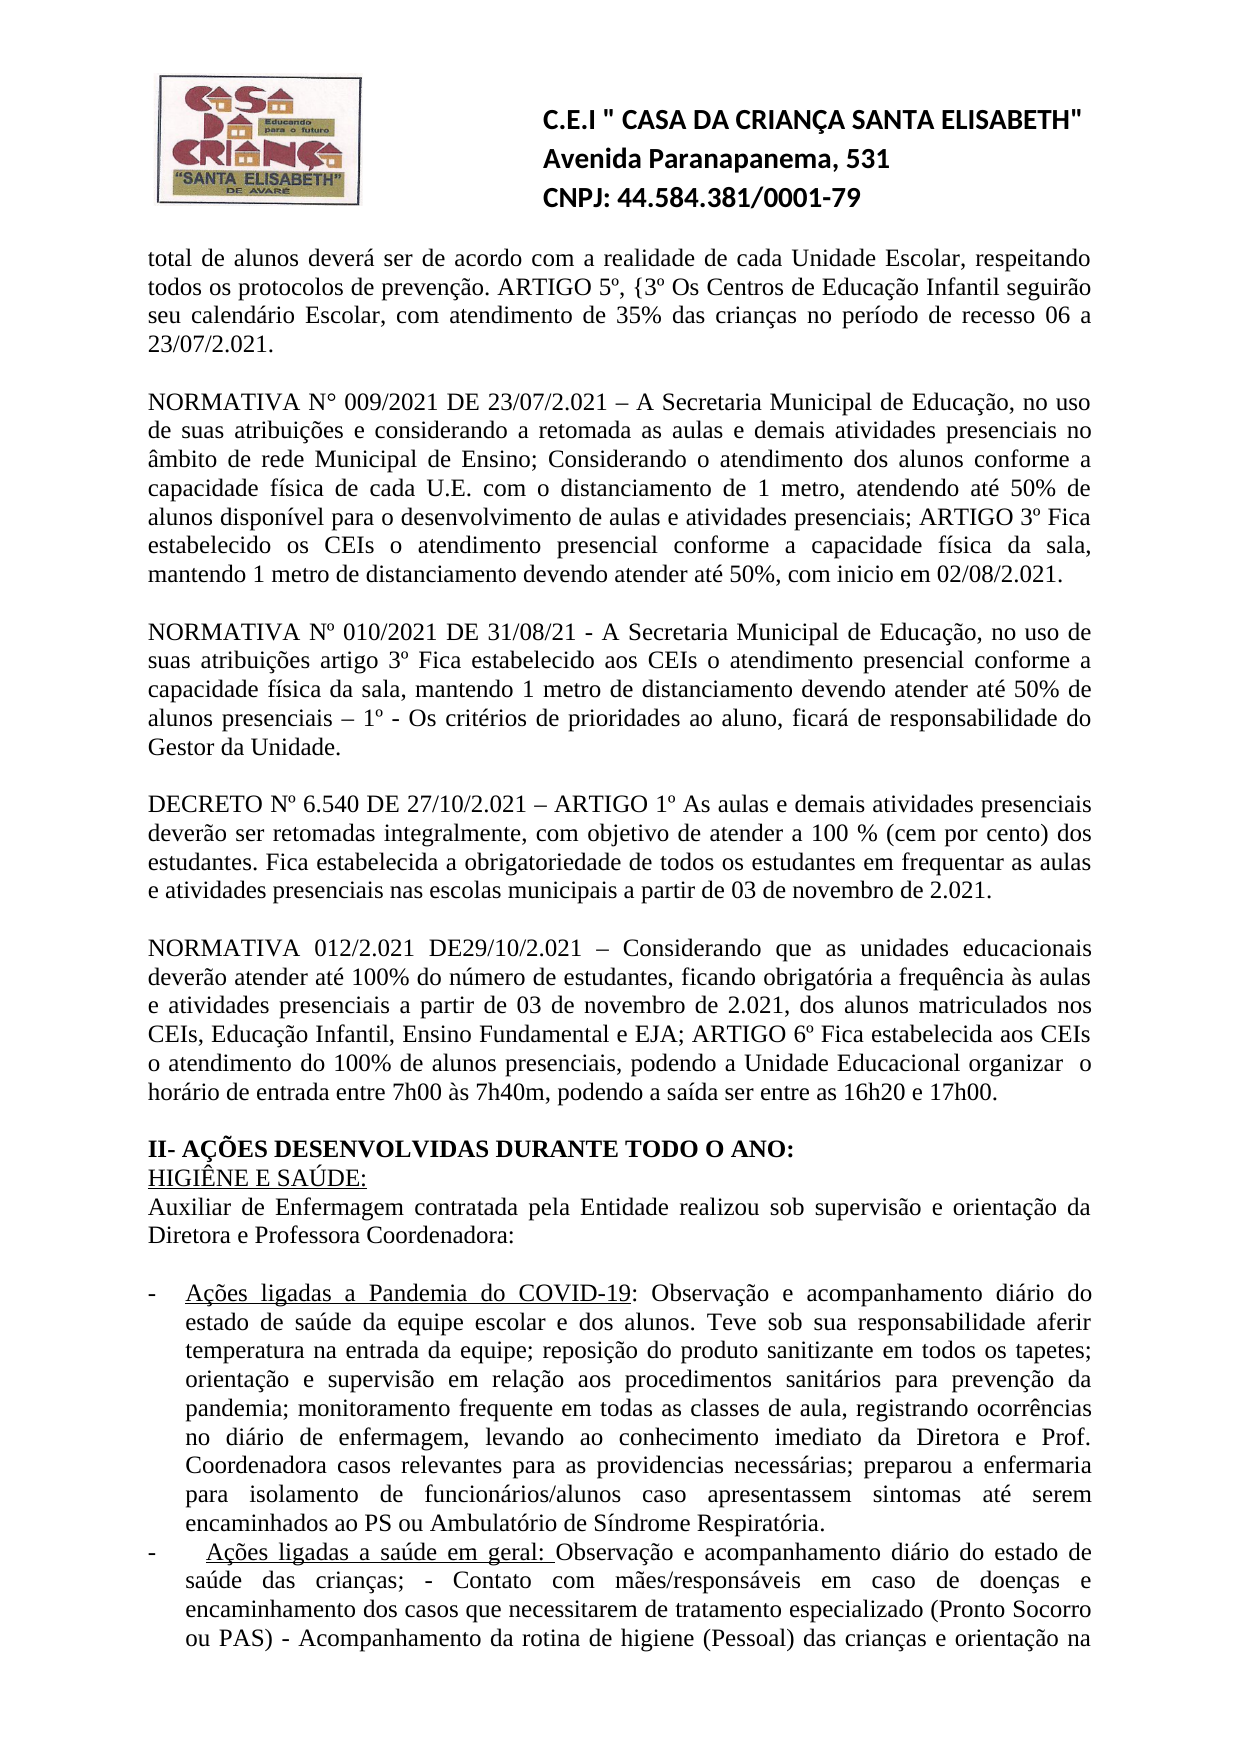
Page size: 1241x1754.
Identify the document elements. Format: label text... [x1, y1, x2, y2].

picture [153, 73, 363, 206]
text HIGIÊNE E SAÚDE: [148, 1163, 1092, 1192]
text NORMATIVA 012/2.021 DE29/10/2.021 – Considerando que as unidades educacionais deverão atender até 100% do número de estudantes, ficando obrigatória a frequência às aulas e atividades presenciais a partir de 03 de novembro de 2.021, dos alunos matriculados nos CEIs, Educação Infantil, Ensino Fundamental e EJA; ARTIGO 6º Fica estabelecida aos CEIs o atendimento do 100% de alunos presenciais, podendo a Unidade Educacional organizar o horário de entrada entre 7h00 às 7h40m, podendo a saída ser entre as 16h20 e 17h00. [148, 933, 1092, 1106]
text NORMATIVA N° 009/2021 DE 23/07/2.021 – A Secretaria Municipal de Educação, no uso de suas atribuições e considerando a retomada as aulas e demais atividades presenciais no âmbito de rede Municipal de Ensino; Considerando o atendimento dos alunos conforme a capacidade física de cada U.E. com o distanciamento de 1 metro, atendendo até 50% de alunos disponível para o desenvolvimento de aulas e atividades presenciais; ARTIGO 3º Fica estabelecido os CEIs o atendimento presencial conforme a capacidade física da sala, mantendo 1 metro de distanciamento devendo atender até 50%, com inicio em 02/08/2.021. [148, 387, 1092, 588]
text Auxiliar de Enfermagem contratada pela Entidade realizou sob supervisão e orientação da Diretora e Professora Coordenadora: [148, 1192, 1092, 1249]
text NORMATIVA Nº 010/2021 DE 31/08/21 - A Secretaria Municipal de Educação, no uso de suas atribuições artigo 3º Fica estabelecido aos CEIs o atendimento presencial conforme a capacidade física da sala, mantendo 1 metro de distanciamento devendo atender até 50% de alunos presenciais – 1º - Os critérios de prioridades ao aluno, ficará de responsabilidade do Gestor da Unidade. [148, 617, 1092, 761]
text II- AÇÕES DESENVOLVIDAS DURANTE TODO O ANO: [148, 1134, 1092, 1163]
list Ações ligadas a Pandemia do COVID-19: Observação e acompanhamento diário do estado de saúde da equipe escolar e dos alunos. Teve sob sua responsabilidade aferir temperatura na entrada da equipe; reposição do produto sanitizante em todos os tapetes; orientação e supervisão em relação aos procedimentos sanitários para prevenção da pandemia; monitoramento frequente em todas as classes de aula, registrando ocorrências no diário de enfermagem, levando ao conhecimento imediato da Diretora e Prof. Coordenadora casos relevantes para as providencias necessárias; preparou a enfermaria para isolamento de funcionários/alunos caso apresentassem sintomas até serem encaminhados ao PS ou Ambulatório de Síndrome Respiratória. [148, 1278, 1092, 1537]
text DECRETO Nº 6.540 DE 27/10/2.021 – ARTIGO 1º As aulas e demais atividades presenciais deverão ser retomadas integralmente, com objetivo de atender a 100 % (cem por cento) dos estudantes. Fica estabelecida a obrigatoriedade de todos os estudantes em frequentar as aulas e atividades presenciais nas escolas municipais a partir de 03 de novembro de 2.021. [148, 789, 1092, 904]
